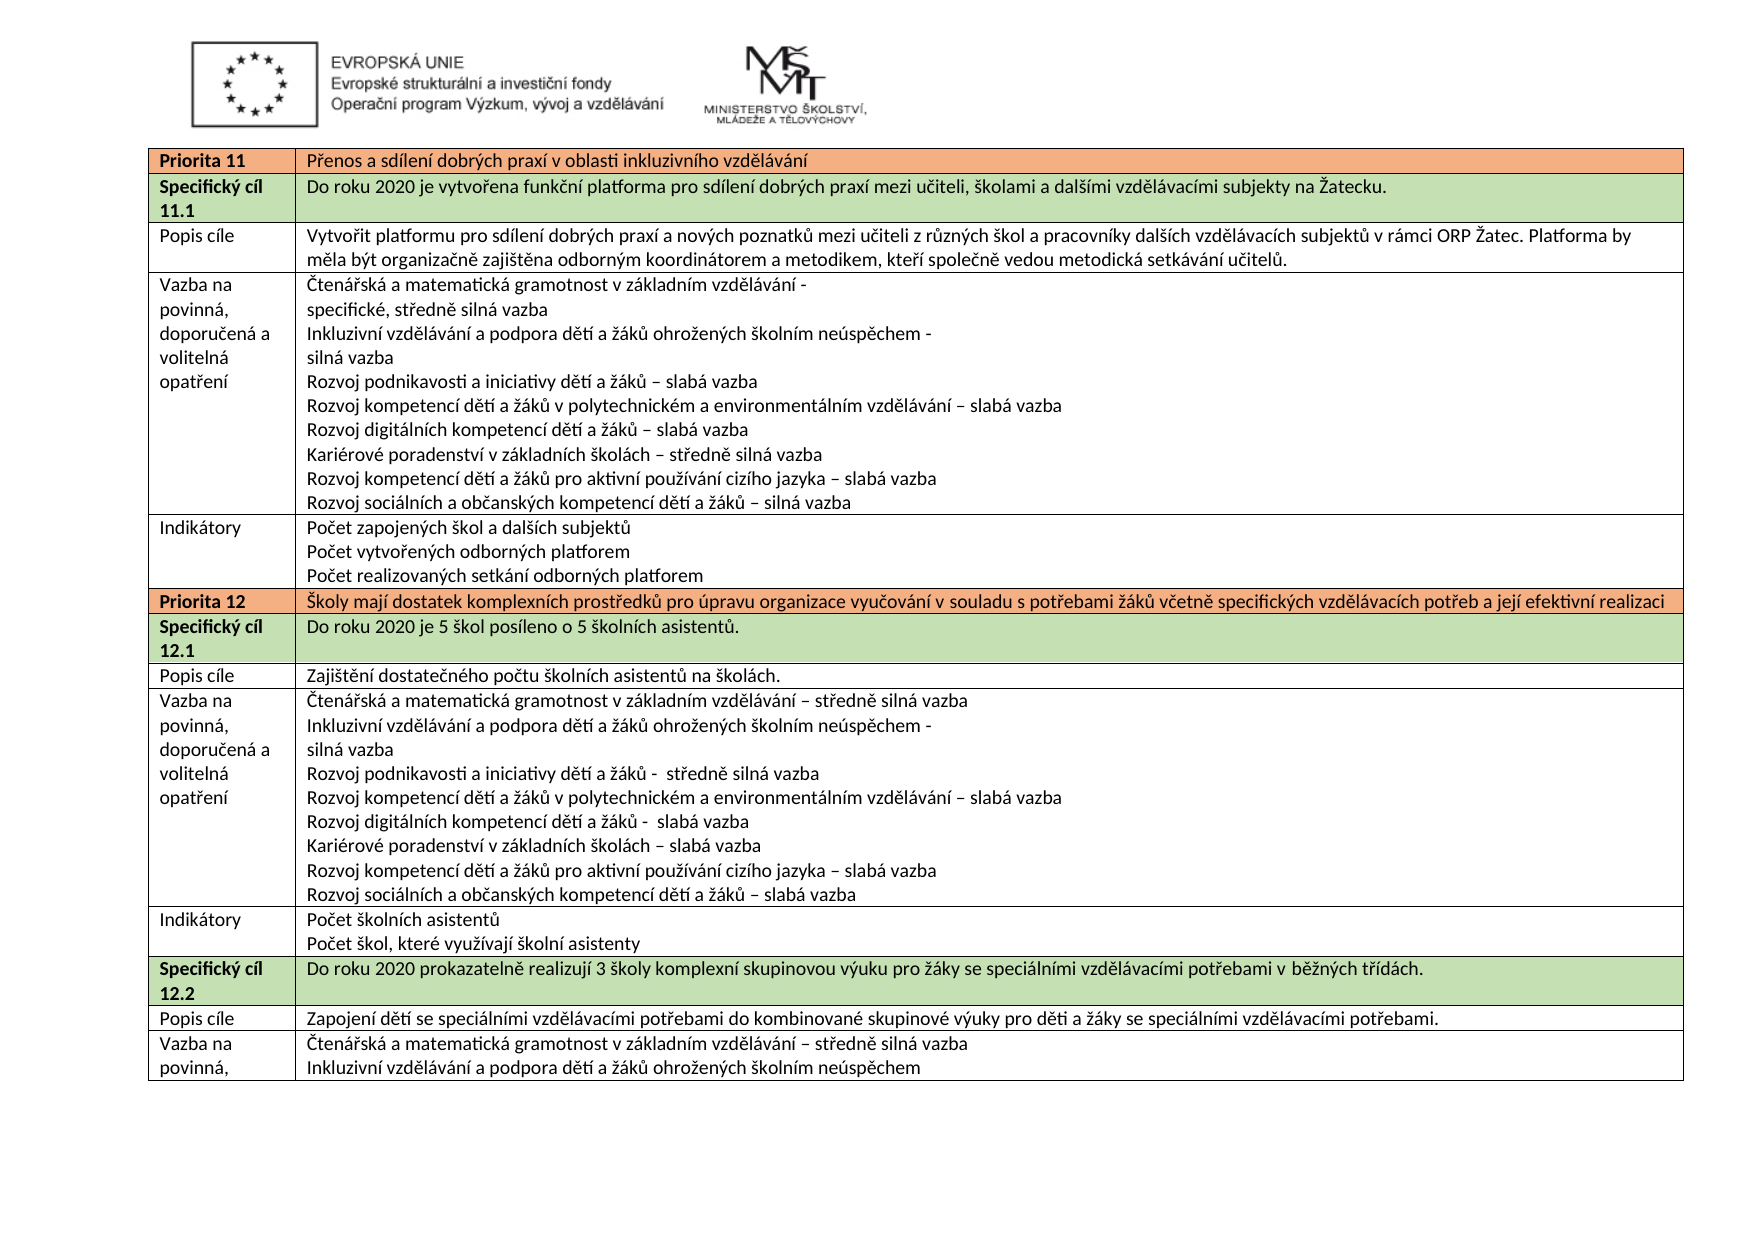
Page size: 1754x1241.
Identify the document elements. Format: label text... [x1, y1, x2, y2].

table_cell Zajištění dostatečného počtu školních asistentů na školách. [296, 664, 1683, 688]
table_cell Zapojení dětí se speciálními vzdělávacími potřebami do kombinované skupinové výuky pro děti a žáky se speciálními vzdělávacími potřebami. [296, 1006, 1683, 1030]
table_cell Specifický cíl 11.1 [149, 174, 295, 222]
table_cell Priorita 11 [149, 149, 295, 173]
table_cell Čtenářská a matematická gramotnost v základním vzdělávání - specifické, středně silná vazba Inkluzivní vzdělávání a podpora dětí a žáků ohrožených školním neúspěchem - silná vazba Rozvoj podnikavosti a iniciativy dětí a žáků – slabá vazba Rozvoj kompetencí dětí a žáků v polytechnickém a environmentálním vzdělávání – slabá vazba Rozvoj digitálních kompetencí dětí a žáků – slabá vazba Kariérové poradenství v základních školách – středně silná vazba Rozvoj kompetencí dětí a žáků pro aktivní používání cizího jazyka – slabá vazba Rozvoj sociálních a občanských kompetencí dětí a žáků – silná vazba [296, 273, 1683, 514]
table_cell Do roku 2020 prokazatelně realizují 3 školy komplexní skupinovou výuku pro žáky se speciálními vzdělávacími potřebami v běžných třídách. [296, 957, 1683, 1005]
table_cell Vazba na povinná, doporučená a volitelná opatření [149, 273, 295, 514]
table_cell Indikátory [149, 515, 295, 588]
table_cell Vazba na povinná, doporučená a volitelná opatření [149, 1031, 295, 1079]
table_cell Do roku 2020 je 5 škol posíleno o 5 školních asistentů. [296, 614, 1683, 662]
table_cell Popis cíle [149, 664, 295, 688]
table_cell Čtenářská a matematická gramotnost v základním vzdělávání – středně silná vazba Inkluzivní vzdělávání a podpora dětí a žáků ohrožených školním neúspěchem - silná vazba Rozvoj podnikavosti a iniciativy dětí a žáků - středně silná vazba Rozvoj kompetencí dětí a žáků v polytechnickém a environmentálním vzdělávání – slabá vazba Rozvoj digitálních kompetencí dětí a žáků - slabá vazba Kariérové poradenství v základních školách – slabá vazba Rozvoj kompetencí dětí a žáků pro aktivní používání cizího jazyka – slabá vazba Rozvoj sociálních a občanských kompetencí dětí a žáků – slabá vazba [296, 689, 1683, 906]
table_cell Vytvořit platformu pro sdílení dobrých praxí a nových poznatků mezi učiteli z různých škol a pracovníky dalších vzdělávacích subjektů v rámci ORP Žatec. Platforma by měla být organizačně zajištěna odborným koordinátorem a metodikem, kteří společně vedou metodická setkávání učitelů. [296, 223, 1683, 272]
table_cell Popis cíle [149, 223, 295, 272]
table_cell Školy mají dostatek komplexních prostředků pro úpravu organizace vyučování v souladu s potřebami žáků včetně specifických vzdělávacích potřeb a její efektivní realizaci [296, 589, 1683, 613]
table_cell Vazba na povinná, doporučená a volitelná opatření [149, 689, 295, 906]
table_cell Přenos a sdílení dobrých praxí v oblasti inkluzivního vzdělávání [296, 149, 1683, 173]
table_cell Popis cíle [149, 1006, 295, 1030]
table_cell Indikátory [149, 907, 295, 956]
table_cell Specifický cíl 12.1 [149, 614, 295, 662]
table_cell Priorita 12 [149, 589, 295, 613]
table_cell Do roku 2020 je vytvořena funkční platforma pro sdílení dobrých praxí mezi učiteli, školami a dalšími vzdělávacími subjekty na Žatecku. [296, 174, 1683, 222]
table_cell Počet zapojených škol a dalších subjektů Počet vytvořených odborných platforem Počet realizovaných setkání odborných platforem [296, 515, 1683, 588]
picture [147, 0, 904, 148]
table_cell Specifický cíl 12.2 [149, 957, 295, 1005]
table_cell Počet školních asistentů Počet škol, které využívají školní asistenty [296, 907, 1683, 956]
